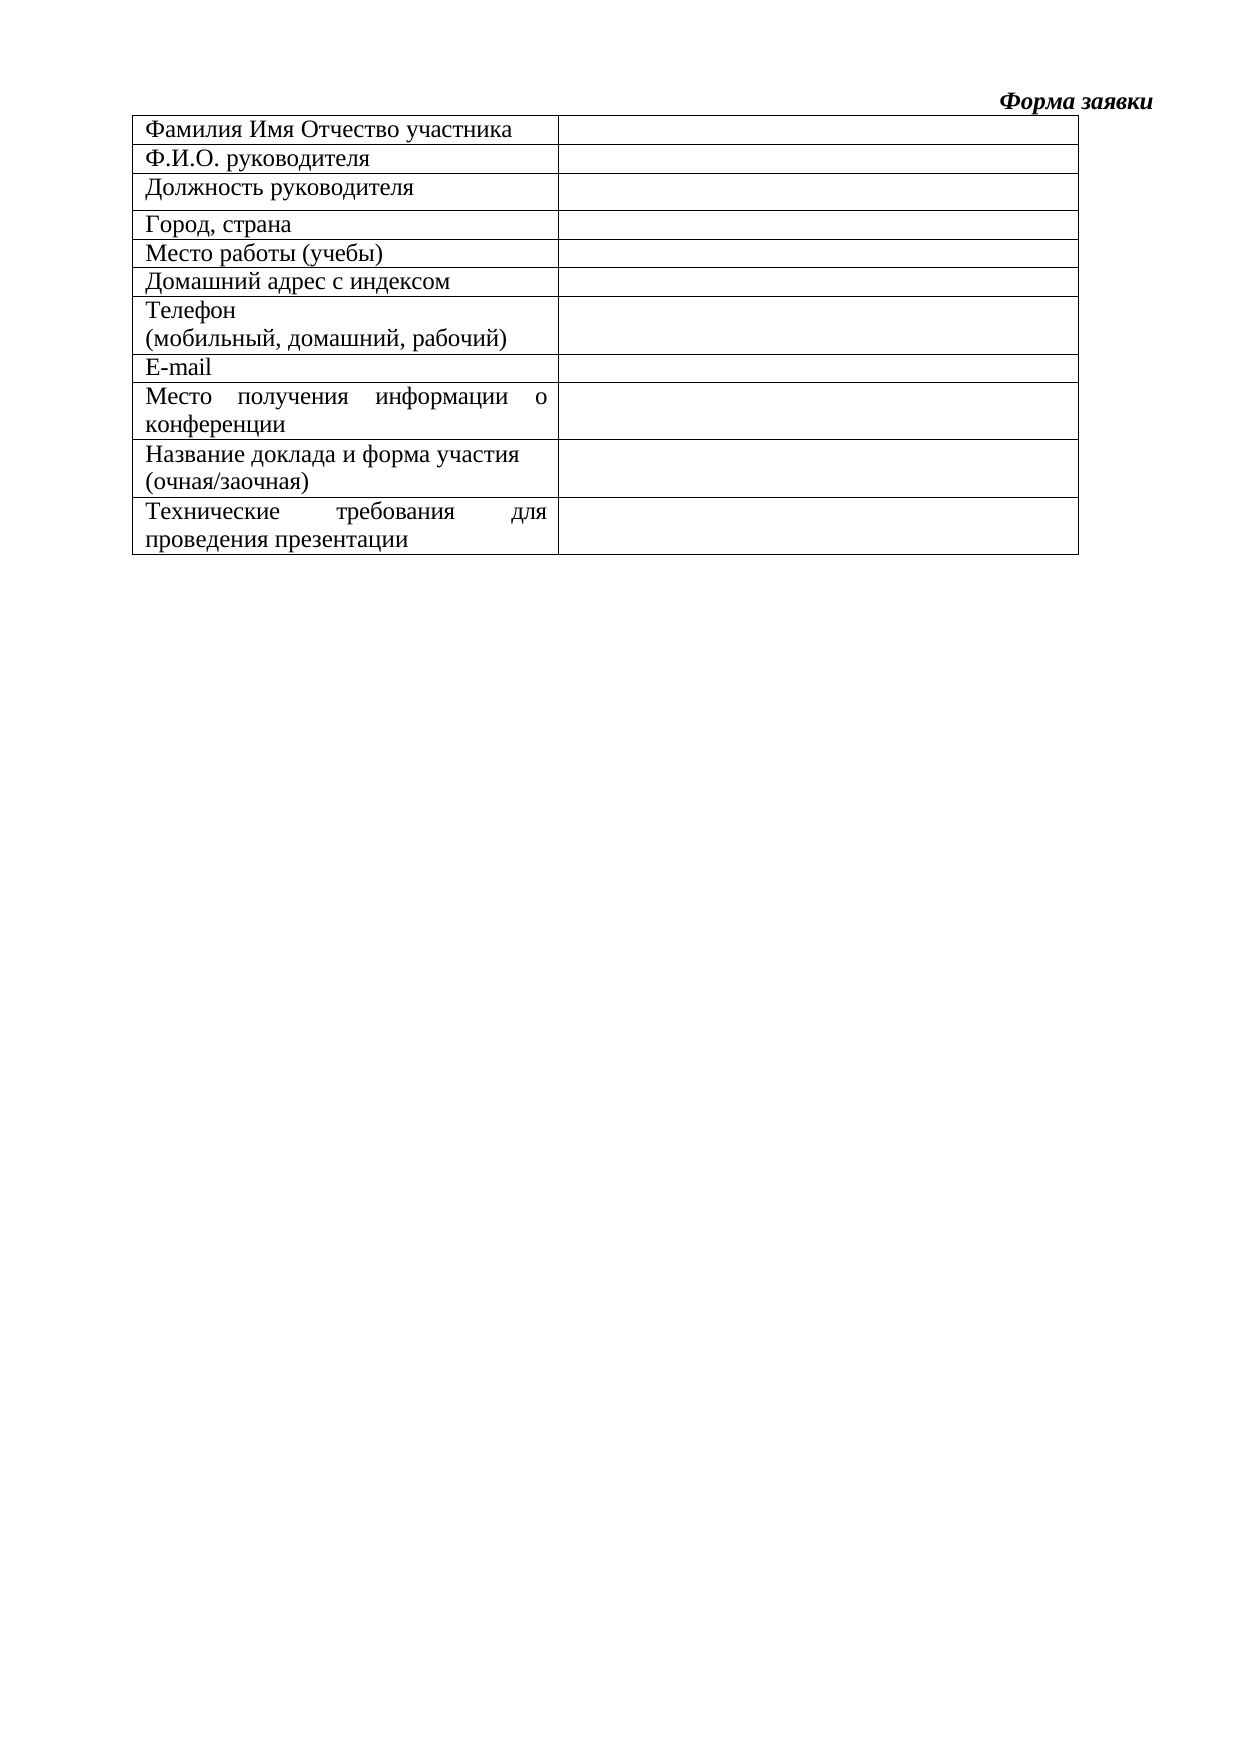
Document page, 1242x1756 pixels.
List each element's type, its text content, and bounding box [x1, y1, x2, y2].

table_cell [559, 174, 1078, 210]
table_cell [559, 355, 1078, 382]
table_cell [559, 211, 1078, 239]
table_cell [559, 383, 1078, 439]
table_cell Место получения информации о конференции [133, 383, 558, 439]
table_cell E-mail [133, 355, 558, 382]
table_cell [559, 145, 1078, 173]
table_cell [559, 268, 1078, 296]
table_cell Город, страна [133, 211, 558, 239]
table_cell Ф.И.О. руководителя [133, 145, 558, 173]
table_cell Место работы (учебы) [133, 240, 558, 267]
table_cell Домашний адрес с индексом [133, 268, 558, 296]
table_cell [559, 240, 1078, 267]
text Форма заявки [106, 86, 1153, 115]
table_cell Название доклада и форма участия (очная/заочная) [133, 440, 558, 497]
table_cell [559, 297, 1078, 353]
table_cell [559, 498, 1078, 554]
table_header [559, 116, 1078, 144]
table_cell Должность руководителя [133, 174, 558, 210]
table_cell [559, 440, 1078, 497]
table_cell Телефон (мобильный, домашний, рабочий) [133, 297, 558, 353]
table_cell Технические требования для проведения презентации [133, 498, 558, 554]
table_header Фамилия Имя Отчество участника [133, 116, 558, 144]
